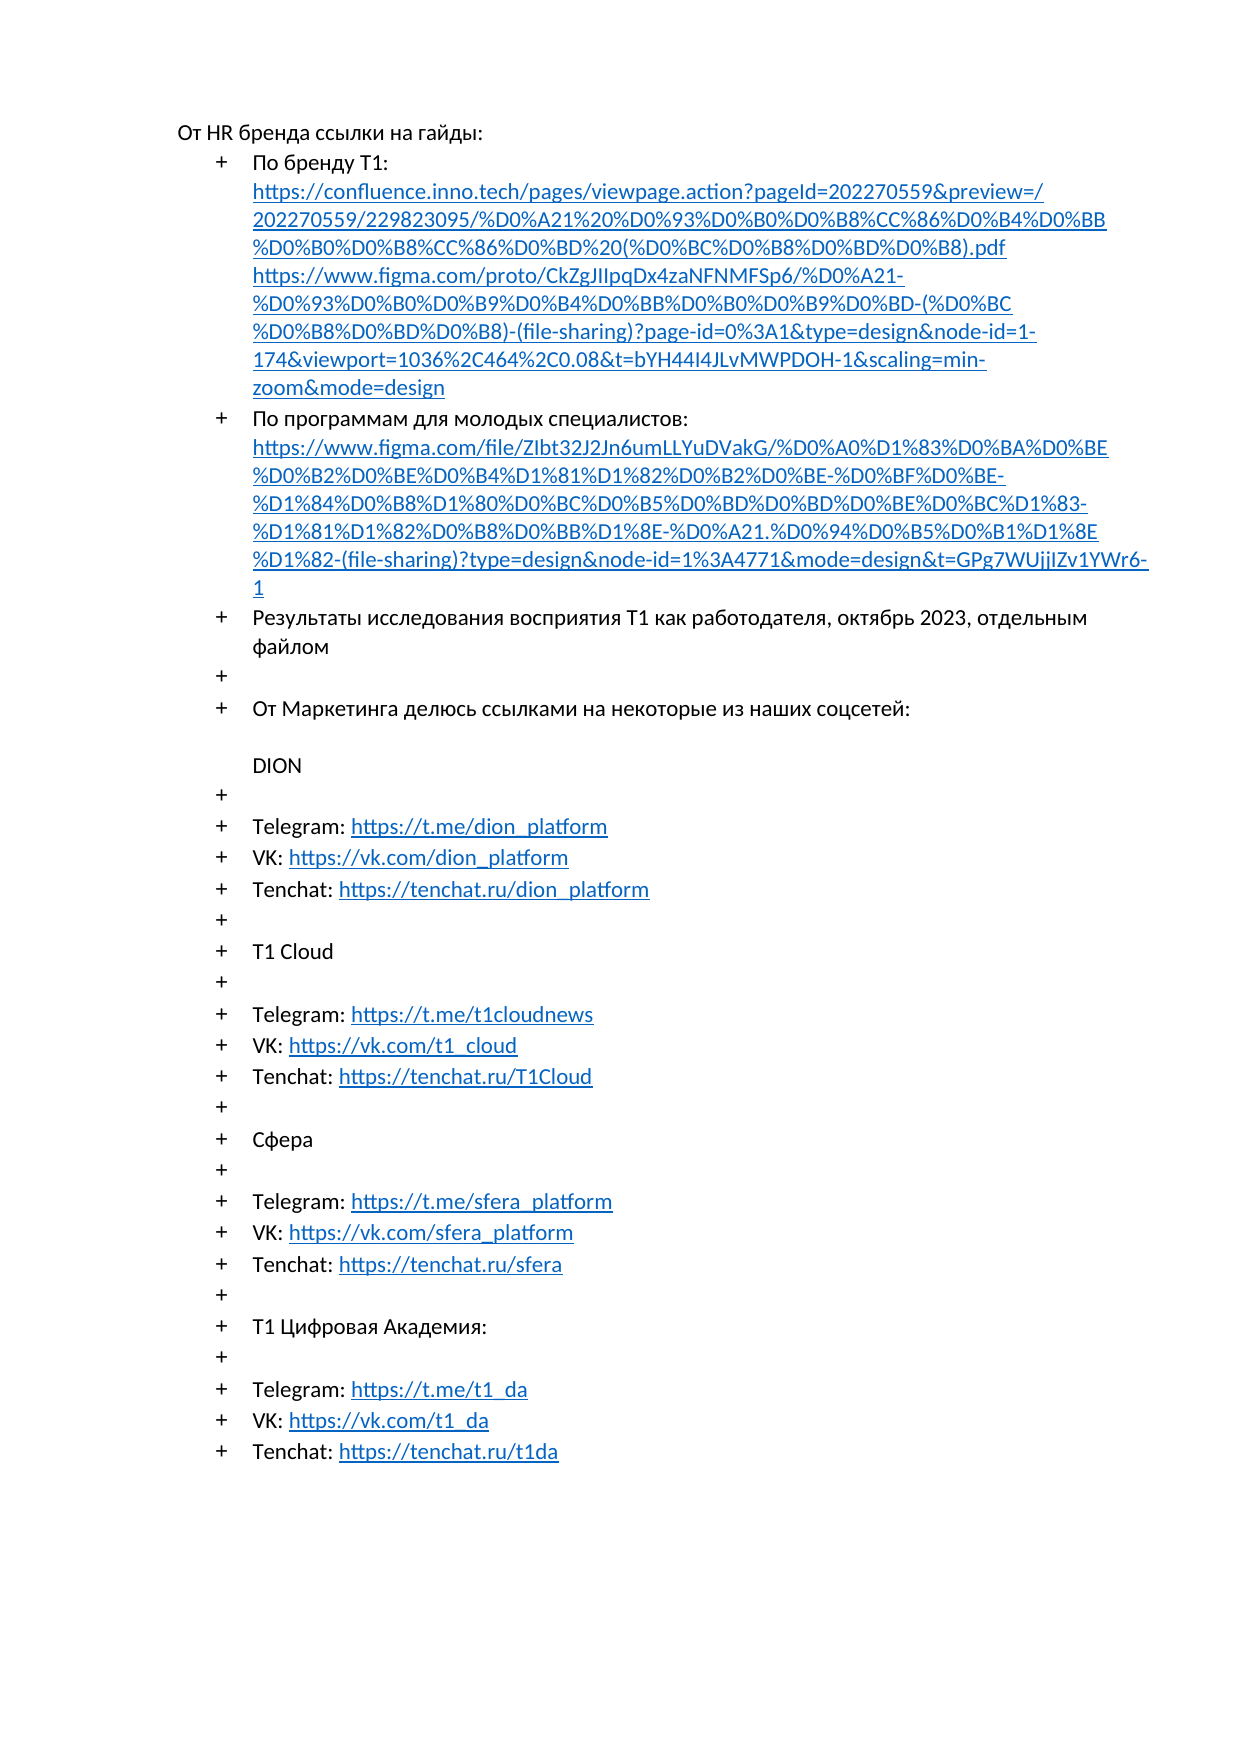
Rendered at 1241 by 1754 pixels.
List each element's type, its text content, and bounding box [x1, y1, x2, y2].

list https://www.figma.com/file/ZIbt32J2Jn6umLLYuDVakG/%D0%A0%D1%83%D0%BA%D0%BE%D0%B2%D0%BE%D0%B4%D1%81%D1%82%D0%B2%D0%BE-%D0%BF%D0%BE-%D1%84%D0%B8%D1%80%D0%BC%D0%B5%D0%BD%D0%BD%D0%BE%D0%BC%D1%83-%D1%81%D1%82%D0%B8%D0%BB%D1%8E-%D0%A21.%D0%94%D0%B5%D0%B1%D1%8E%D1%82-(file-sharing)?type=design&node-id=1%3A4771&mode=design&t=GPg7WUjjIZv1YWr6-1 [252, 433, 1152, 601]
list Tenchat: https://tenchat.ru/t1da [215, 1435, 1152, 1466]
list По программам для молодых специалистов: [215, 402, 1152, 433]
list От Маркетинга делюсь ссылками на некоторые из наших соцсетей: DION [215, 691, 1152, 779]
list VK: https://vk.com/dion_platform [215, 841, 1152, 872]
list https://confluence.inno.tech/pages/viewpage.action?pageId=202270559&preview=/202270559/229823095/%D0%A21%20%D0%93%D0%B0%D0%B8%CC%86%D0%B4%D0%BB%D0%B0%D0%B8%CC%86%D0%BD%20(%D0%BC%D0%B8%D0%BD%D0%B8).pdf [252, 177, 1152, 261]
list Tenchat: https://tenchat.ru/dion_platform [215, 872, 1152, 904]
list T1 Cloud [215, 935, 1152, 966]
list https://www.figma.com/proto/CkZgJIIpqDx4zaNFNMFSp6/%D0%A21-%D0%93%D0%B0%D0%B9%D0%B4%D0%BB%D0%B0%D0%B9%D0%BD-(%D0%BC%D0%B8%D0%BD%D0%B8)-(file-sharing)?page-id=0%3A1&type=design&node-id=1-174&viewport=1036%2C464%2C0.08&t=bYH44I4JLvMWPDOH-1&scaling=min-zoom&mode=design [252, 261, 1152, 402]
list VK: https://vk.com/t1_da [215, 1404, 1152, 1435]
text От HR бренда ссылки на гайды: [177, 118, 1152, 146]
list VK: https://vk.com/sfera_platform [215, 1216, 1152, 1247]
list По бренду Т1: [215, 146, 1152, 177]
list Сфера [215, 1122, 1152, 1154]
list Telegram: https://t.me/t1cloudnews [215, 997, 1152, 1029]
list Т1 Цифровая Академия: [215, 1310, 1152, 1341]
list Telegram: https://t.me/dion_platform [215, 810, 1152, 841]
list Telegram: https://t.me/sfera_platform [215, 1185, 1152, 1216]
list Tenchat: https://tenchat.ru/T1Cloud [215, 1060, 1152, 1091]
list Telegram: https://t.me/t1_da [215, 1372, 1152, 1404]
list Результаты исследования восприятия Т1 как работодателя, октябрь 2023, отдельным файлом [215, 601, 1152, 660]
list Tenchat: https://tenchat.ru/sfera [215, 1247, 1152, 1279]
list VK: https://vk.com/t1_cloud [215, 1029, 1152, 1060]
